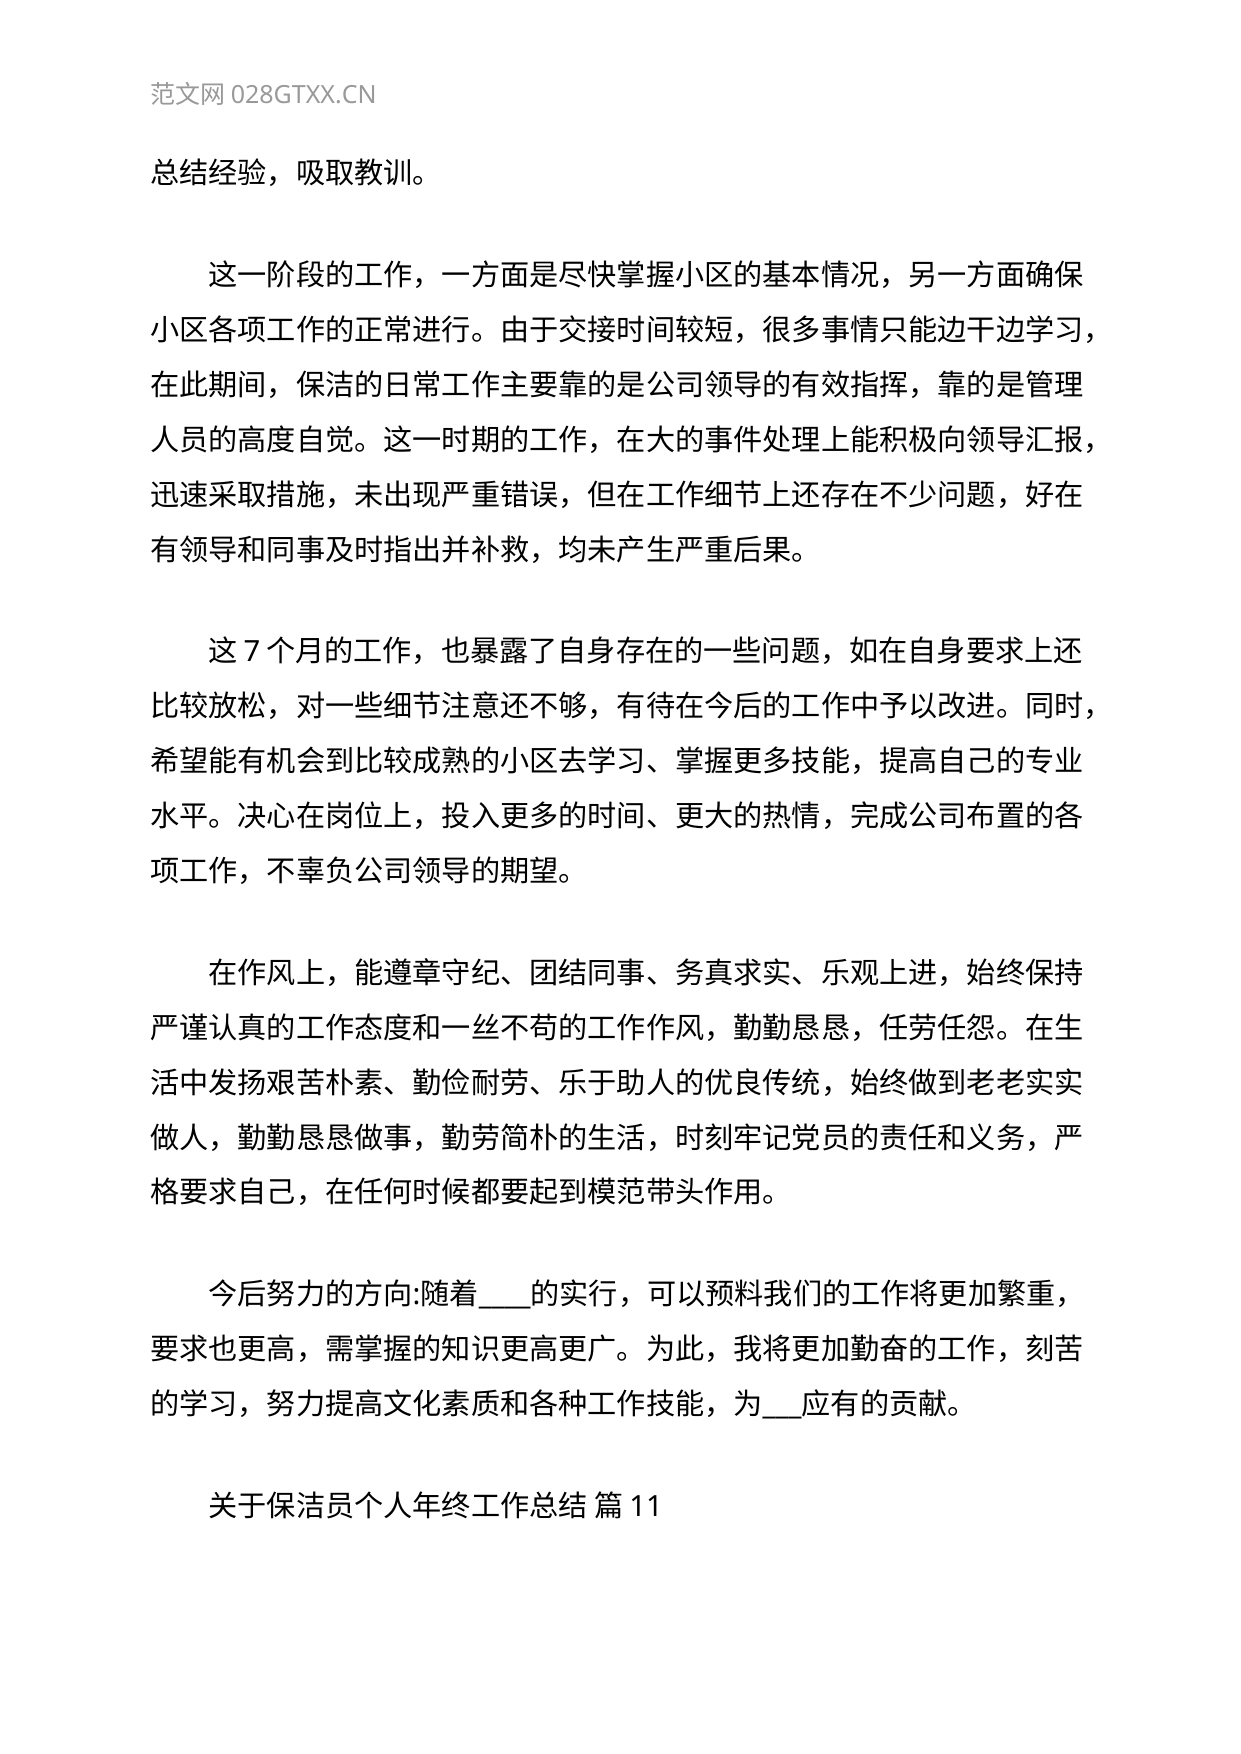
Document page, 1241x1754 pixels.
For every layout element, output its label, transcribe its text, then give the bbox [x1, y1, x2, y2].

text 关于保洁员个人年终工作总结 篇11 [150, 1483, 1090, 1525]
text 这7个月的工作，也暴露了自身存在的一些问题，如在自身要求上还比较放松，对一些细节注意还不够，有待在今后的工作中予以改进。同时，希望能有机会到比较成熟的小区去学习、掌握更多技能，提高自己的专业水平。决心在岗位上，投入更多的时间、更大的热情，完成公司布置的各项工作，不辜负公司领导的期望。 [150, 628, 1090, 890]
text 这一阶段的工作，一方面是尽快掌握小区的基本情况，另一方面确保小区各项工作的正常进行。由于交接时间较短，很多事情只能边干边学习，在此期间，保洁的日常工作主要靠的是公司领导的有效指挥，靠的是管理人员的高度自觉。这一时期的工作，在大的事件处理上能积极向领导汇报，迅速采取措施，未出现严重错误，但在工作细节上还存在不少问题，好在有领导和同事及时指出并补救，均未产生严重后果。 [150, 252, 1090, 568]
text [150, 150, 1090, 192]
text 在作风上，能遵章守纪、团结同事、务真求实、乐观上进，始终保持严谨认真的工作态度和一丝不苟的工作作风，勤勤恳恳，任劳任怨。在生活中发扬艰苦朴素、勤俭耐劳、乐于助人的优良传统，始终做到老老实实做人，勤勤恳恳做事，勤劳简朴的生活，时刻牢记党员的责任和义务，严格要求自己，在任何时候都要起到模范带头作用。 [150, 949, 1090, 1211]
text 今后努力的方向:随着____的实行，可以预料我们的工作将更加繁重，要求也更高，需掌握的知识更高更广。为此，我将更加勤奋的工作，刻苦的学习，努力提高文化素质和各种工作技能，为___应有的贡献。 [150, 1271, 1090, 1423]
